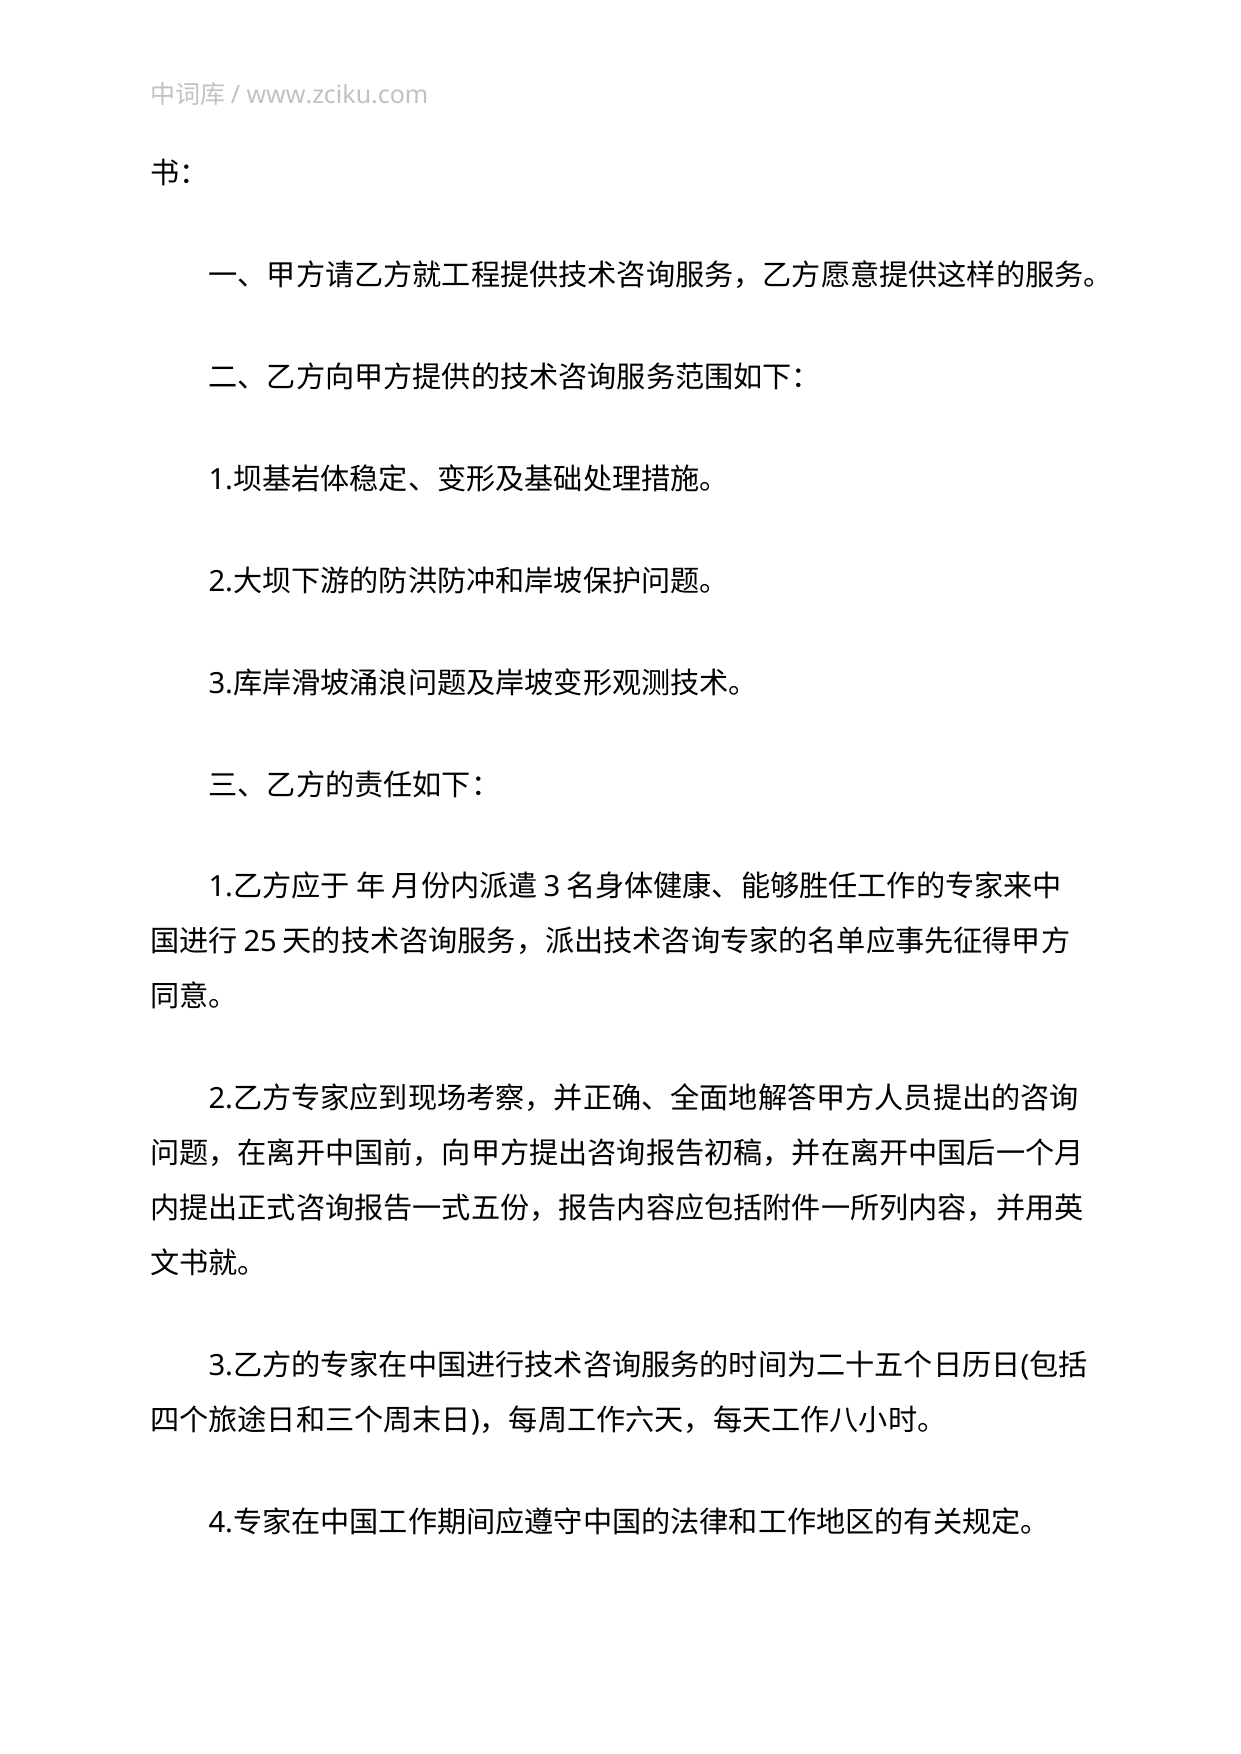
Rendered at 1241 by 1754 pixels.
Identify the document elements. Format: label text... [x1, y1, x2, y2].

text 三、乙方的责任如下： [150, 761, 1090, 803]
text 1.坝基岩体稳定、变形及基础处理措施。 [150, 455, 1090, 498]
text 4.专家在中国工作期间应遵守中国的法律和工作地区的有关规定。 [150, 1498, 1090, 1541]
text 一、甲方请乙方就工程提供技术咨询服务，乙方愿意提供这样的服务。 [150, 252, 1090, 294]
text 2.大坝下游的防洪防冲和岸坡保护问题。 [150, 557, 1090, 600]
text 1.乙方应于 年 月份内派遣3名身体健康、能够胜任工作的专家来中国进行25天的技术咨询服务，派出技术咨询专家的名单应事先征得甲方同意。 [150, 863, 1090, 1015]
text 3.库岸滑坡涌浪问题及岸坡变形观测技术。 [150, 659, 1090, 702]
text 2.乙方专家应到现场考察，并正确、全面地解答甲方人员提出的咨询问题，在离开中国前，向甲方提出咨询报告初稿，并在离开中国后一个月内提出正式咨询报告一式五份，报告内容应包括附件一所列内容，并用英文书就。 [150, 1075, 1090, 1282]
text 二、乙方向甲方提供的技术咨询服务范围如下： [150, 353, 1090, 396]
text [150, 150, 1090, 192]
text 3.乙方的专家在中国进行技术咨询服务的时间为二十五个日历日(包括四个旅途日和三个周末日)，每周工作六天，每天工作八小时。 [150, 1341, 1090, 1439]
